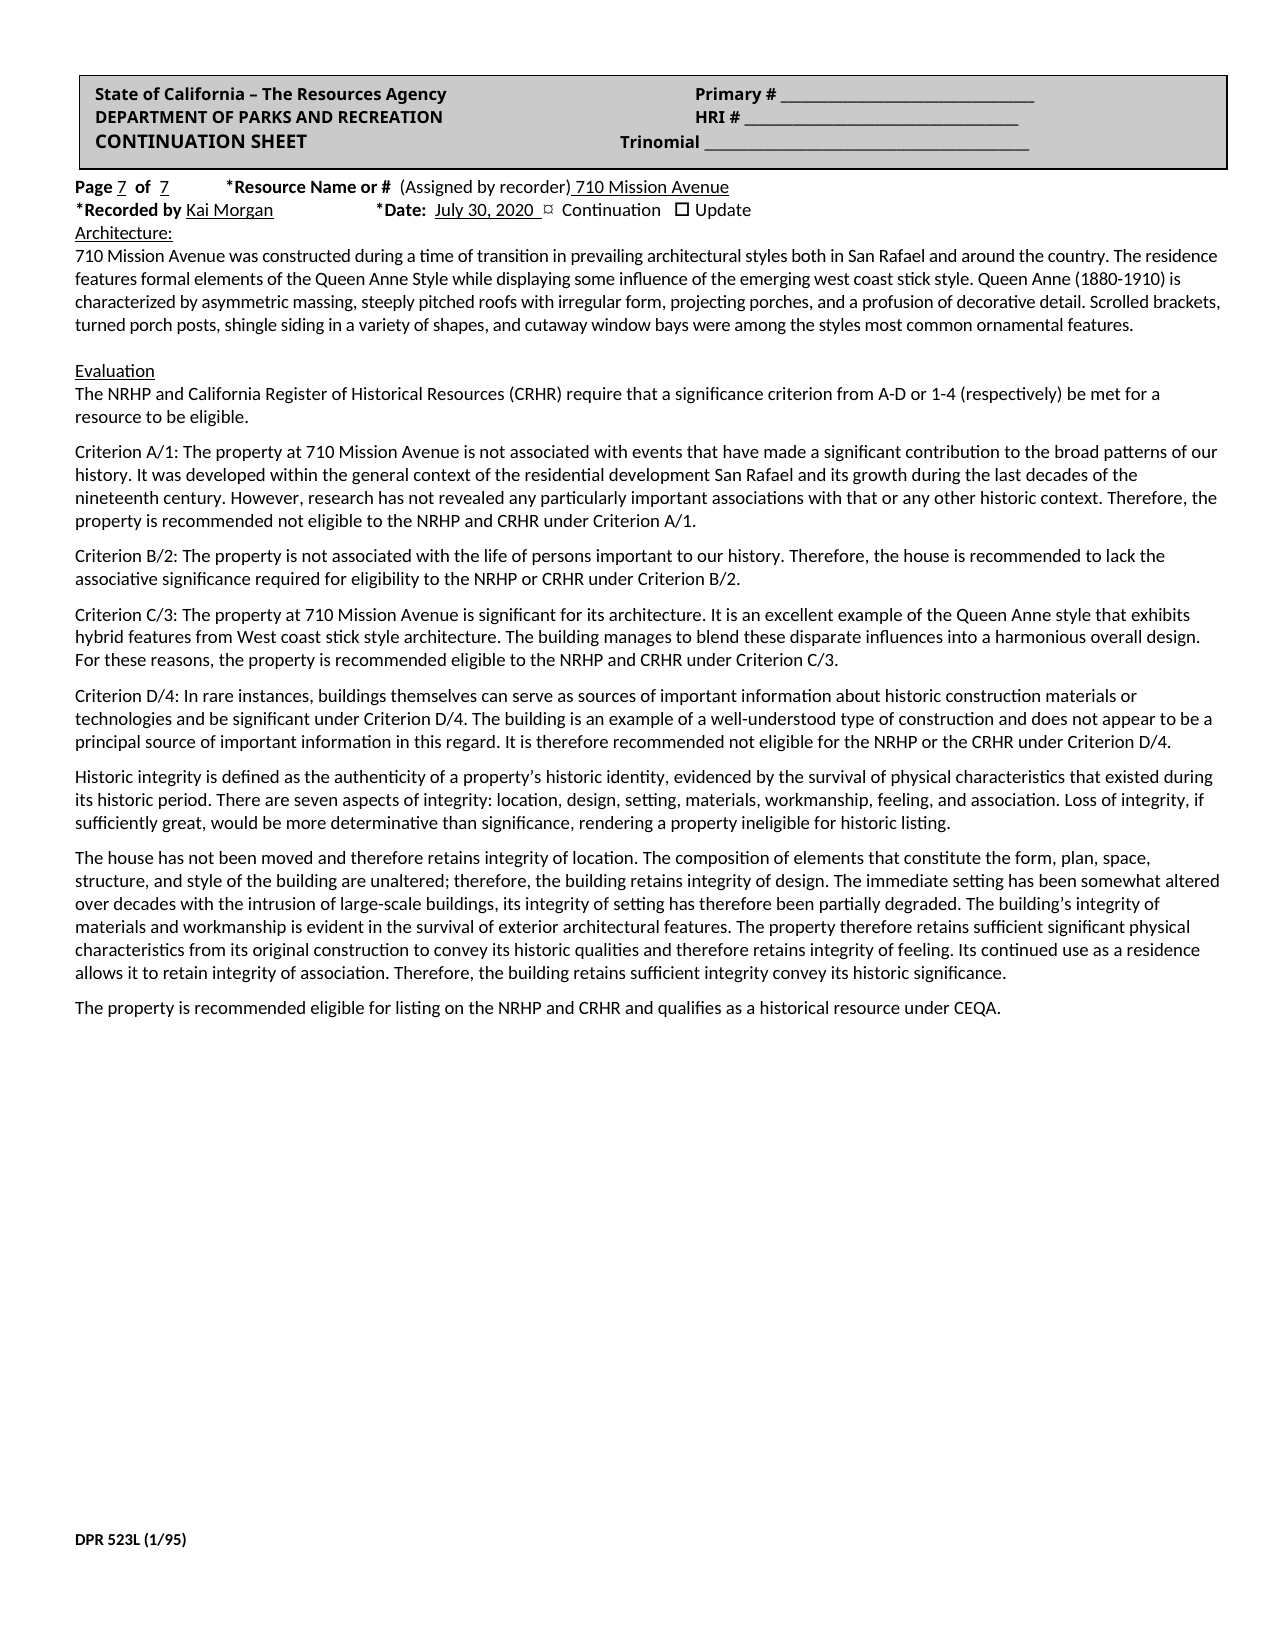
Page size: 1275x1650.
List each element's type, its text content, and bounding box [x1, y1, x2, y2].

text The house has not been moved and therefore retains integrity of location. The composition of elements that constitute the form, plan, space, structure, and style of the building are unaltered; therefore, the building retains integrity of design. The immediate setting has been somewhat altered over decades with the intrusion of large-scale buildings, its integrity of setting has therefore been partially degraded. The building’s integrity of materials and workmanship is evident in the survival of exterior architectural features. The property therefore retains sufficient significant physical characteristics from its original construction to convey its historic qualities and therefore retains integrity of feeling. Its continued use as a residence allows it to retain integrity of association. Therefore, the building retains sufficient integrity convey its historic significance. [75, 846, 1222, 984]
text Criterion D/4: In rare instances, buildings themselves can serve as sources of important information about historic construction materials or technologies and be significant under Criterion D/4. The building is an example of a well-understood type of construction and does not appear to be a principal source of important information in this regard. It is therefore recommended not eligible for the NRHP or the CRHR under Criterion D/4. [75, 684, 1222, 753]
text Criterion A/1: The property at 710 Mission Avenue is not associated with events that have made a significant contribution to the broad patterns of our history. It was developed within the general context of the residential development San Rafael and its growth during the last decades of the nineteenth century. However, research has not revealed any particularly important associations with that or any other historic context. Therefore, the property is recommended not eligible to the NRHP and CRHR under Criterion A/1. [75, 440, 1222, 532]
text Criterion B/2: The property is not associated with the life of persons important to our history. Therefore, the house is recommended to lack the associative significance required for eligibility to the NRHP or CRHR under Criterion B/2. [75, 544, 1222, 590]
text 710 Mission Avenue was constructed during a time of transition in prevailing architectural styles both in San Rafael and around the country. The residence features formal elements of the Queen Anne Style while displaying some influence of the emerging west coast stick style. Queen Anne (1880-1910) is characterized by asymmetric massing, steeply pitched roofs with irregular form, projecting porches, and a profusion of decorative detail. Scrolled brackets, turned porch posts, shingle siding in a variety of shapes, and cutaway window bays were among the styles most common ornamental features. [75, 244, 1222, 336]
text The NRHP and California Register of Historical Resources (CRHR) require that a significance criterion from A-D or 1-4 (respectively) be met for a resource to be eligible. [75, 382, 1222, 428]
text Historic integrity is defined as the authenticity of a property’s historic identity, evidenced by the survival of physical characteristics that existed during its historic period. There are seven aspects of integrity: location, design, setting, materials, workmanship, feeling, and association. Loss of integrity, if sufficiently great, would be more determinative than significance, rendering a property ineligible for historic listing. [75, 765, 1222, 834]
text Architecture: [75, 221, 1222, 244]
text Criterion C/3: The property at 710 Mission Avenue is significant for its architecture. It is an excellent example of the Queen Anne style that exhibits hybrid features from West coast stick style architecture. The building manages to blend these disparate influences into a harmonious overall design. For these reasons, the property is recommended eligible to the NRHP and CRHR under Criterion C/3. [75, 603, 1222, 671]
text The property is recommended eligible for listing on the NRHP and CRHR and qualifies as a historical resource under CEQA. [75, 996, 1222, 1019]
text Evaluation [75, 359, 1222, 382]
